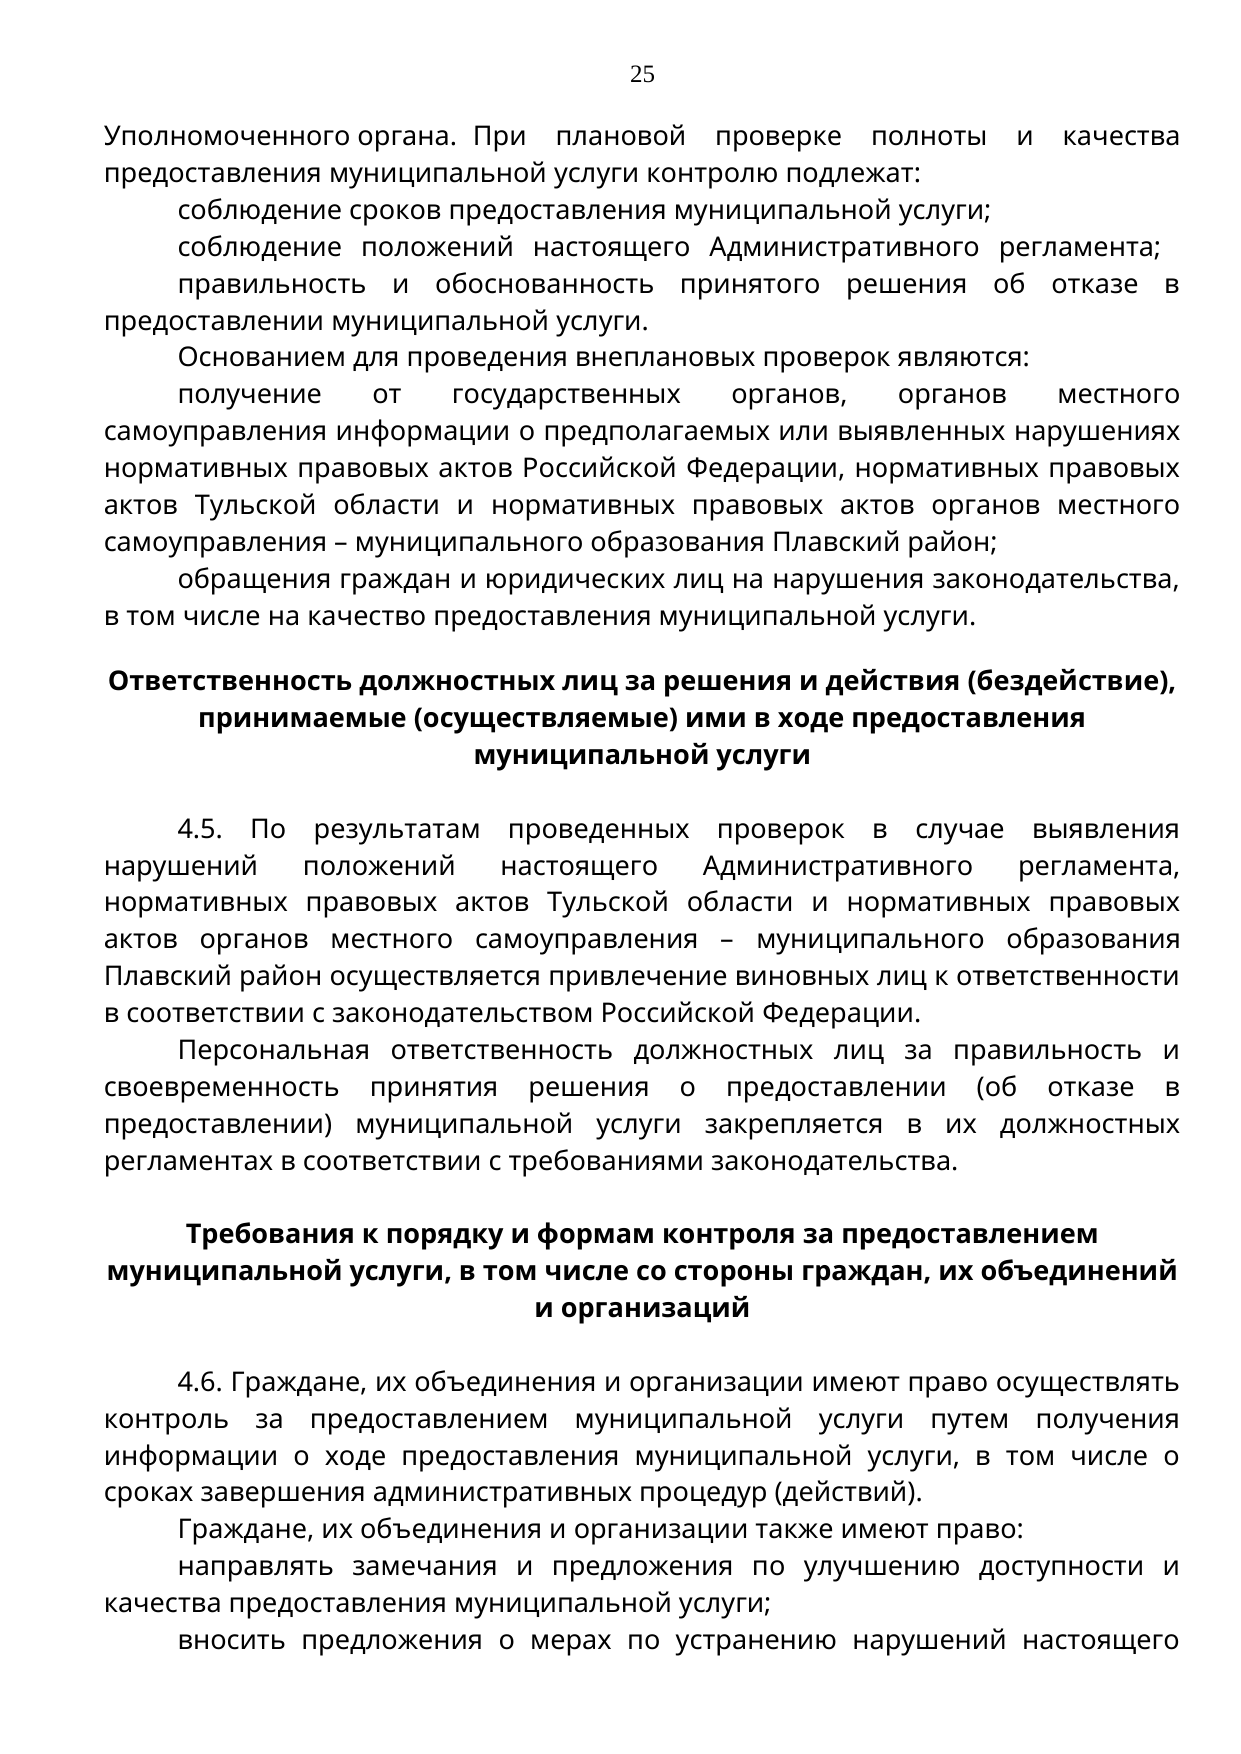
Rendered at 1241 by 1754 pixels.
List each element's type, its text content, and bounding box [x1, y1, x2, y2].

text соблюдение сроков предоставления муниципальной услуги; [103, 190, 1181, 227]
text 4.6. Граждане, их объединения и организации имеют право осуществлять контроль за предоставлением муниципальной услуги путем получения информации о ходе предоставления муниципальной услуги, в том числе о сроках завершения административных процедур (действий). [103, 1362, 1181, 1510]
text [103, 117, 1181, 190]
text направлять замечания и предложения по улучшению доступности и качества предоставления муниципальной услуги; [103, 1547, 1181, 1620]
text Персональная ответственность должностных лиц за правильность и своевременность принятия решения о предоставлении (об отказе в предоставлении) муниципальной услуги закрепляется в их должностных регламентах в соответствии с требованиями законодательства. [103, 1030, 1181, 1178]
text соблюдение положений настоящего Административного регламента; правильность и обоснованность принятого решения об отказе в предоставлении муниципальной услуги. [103, 227, 1181, 338]
text 4.5. По результатам проведенных проверок в случае выявления нарушений положений настоящего Административного регламента, нормативных правовых актов Тульской области и нормативных правовых актов органов местного самоуправления – муниципального образования Плавский район осуществляется привлечение виновных лиц к ответственности в соответствии с законодательством Российской Федерации. [103, 809, 1181, 1030]
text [103, 1620, 1181, 1657]
text Требования к порядку и формам контроля за предоставлением муниципальной услуги, в том числе со стороны граждан, их объединений и организаций [103, 1215, 1181, 1325]
text обращения граждан и юридических лиц на нарушения законодательства, в том числе на качество предоставления муниципальной услуги. [103, 559, 1181, 633]
text Ответственность должностных лиц за решения и действия (бездействие), принимаемые (осуществляемые) ими в ходе предоставления муниципальной услуги [103, 662, 1181, 772]
text получение от государственных органов, органов местного самоуправления информации о предполагаемых или выявленных нарушениях нормативных правовых актов Российской Федерации, нормативных правовых актов Тульской области и нормативных правовых актов органов местного самоуправления – муниципального образования Плавский район; [103, 375, 1181, 559]
text Граждане, их объединения и организации также имеют право: [103, 1510, 1181, 1547]
text Основанием для проведения внеплановых проверок являются: [103, 338, 1181, 375]
